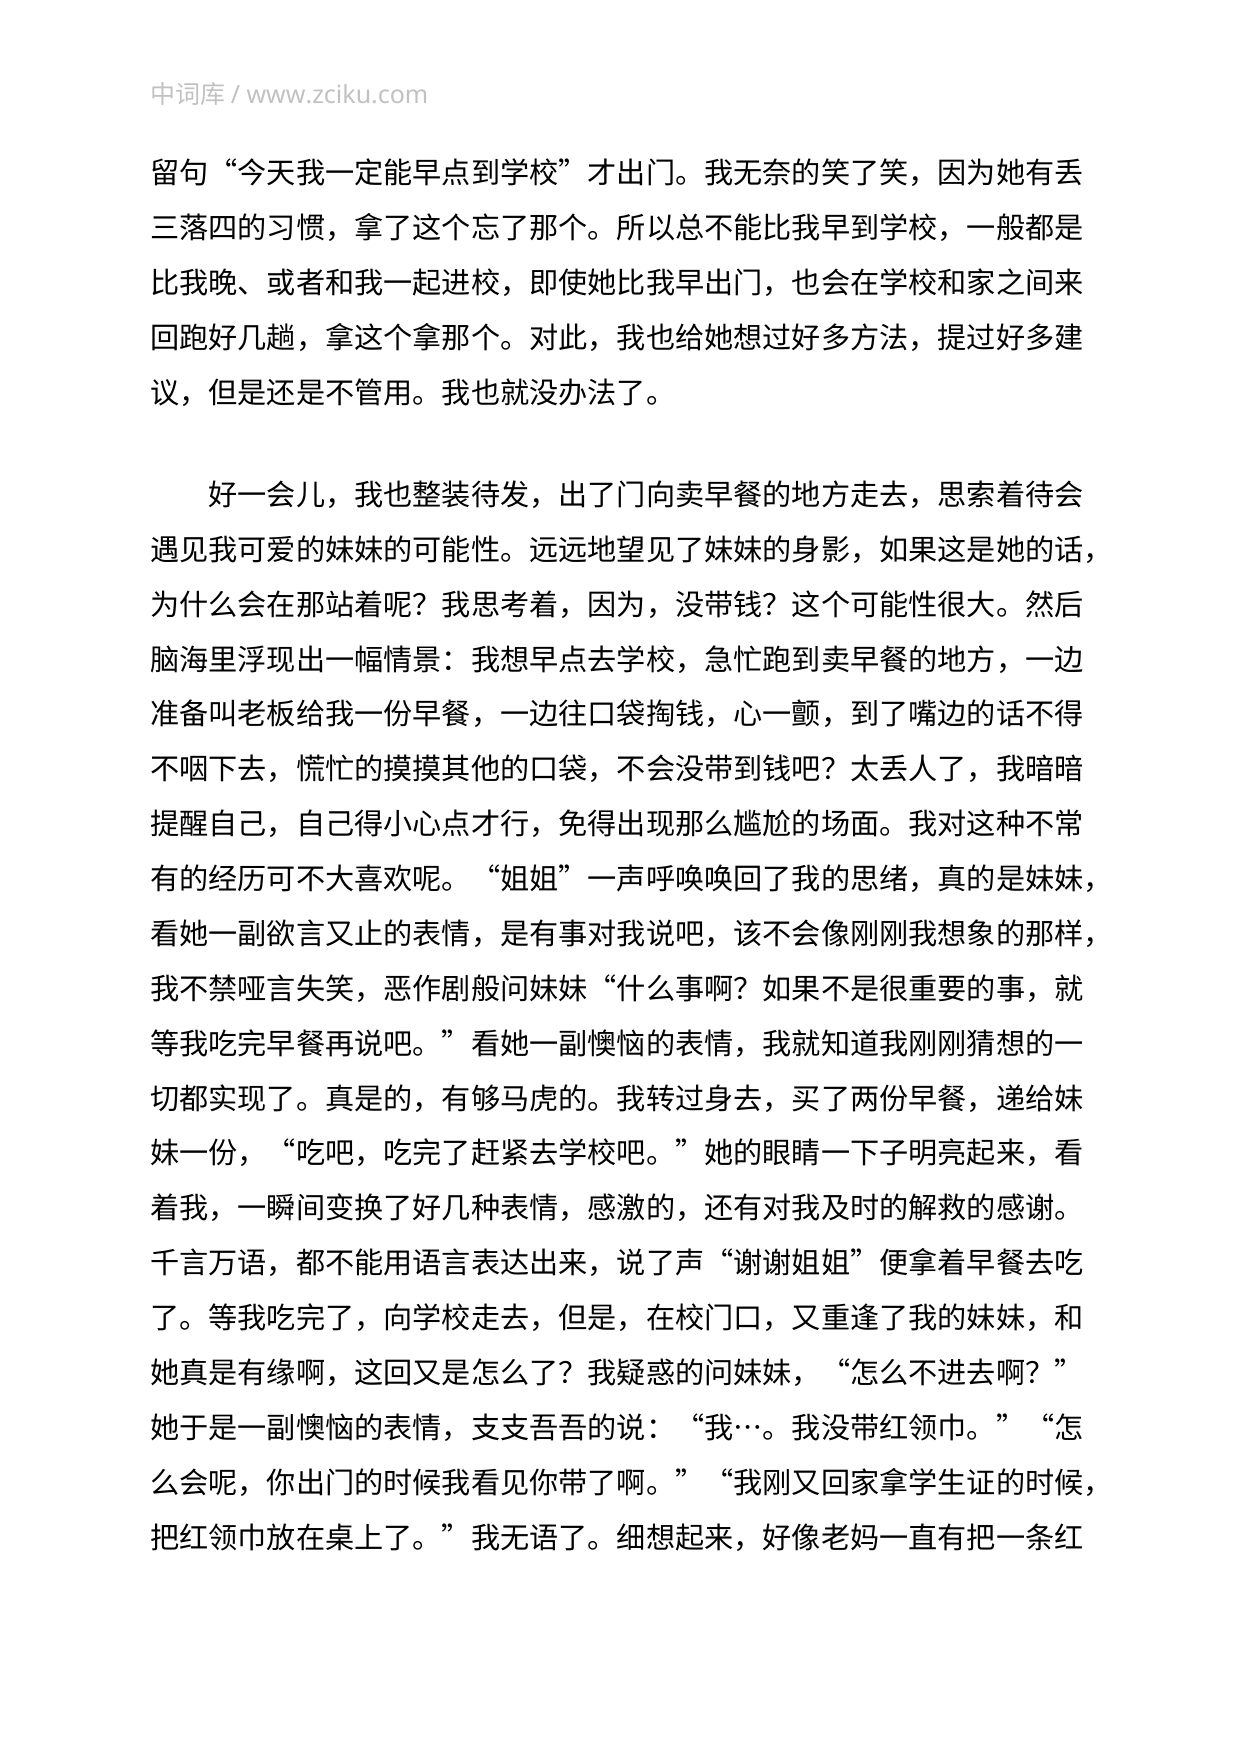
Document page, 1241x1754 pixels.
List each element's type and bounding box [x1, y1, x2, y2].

text [150, 471, 1090, 1557]
text [150, 150, 1090, 412]
